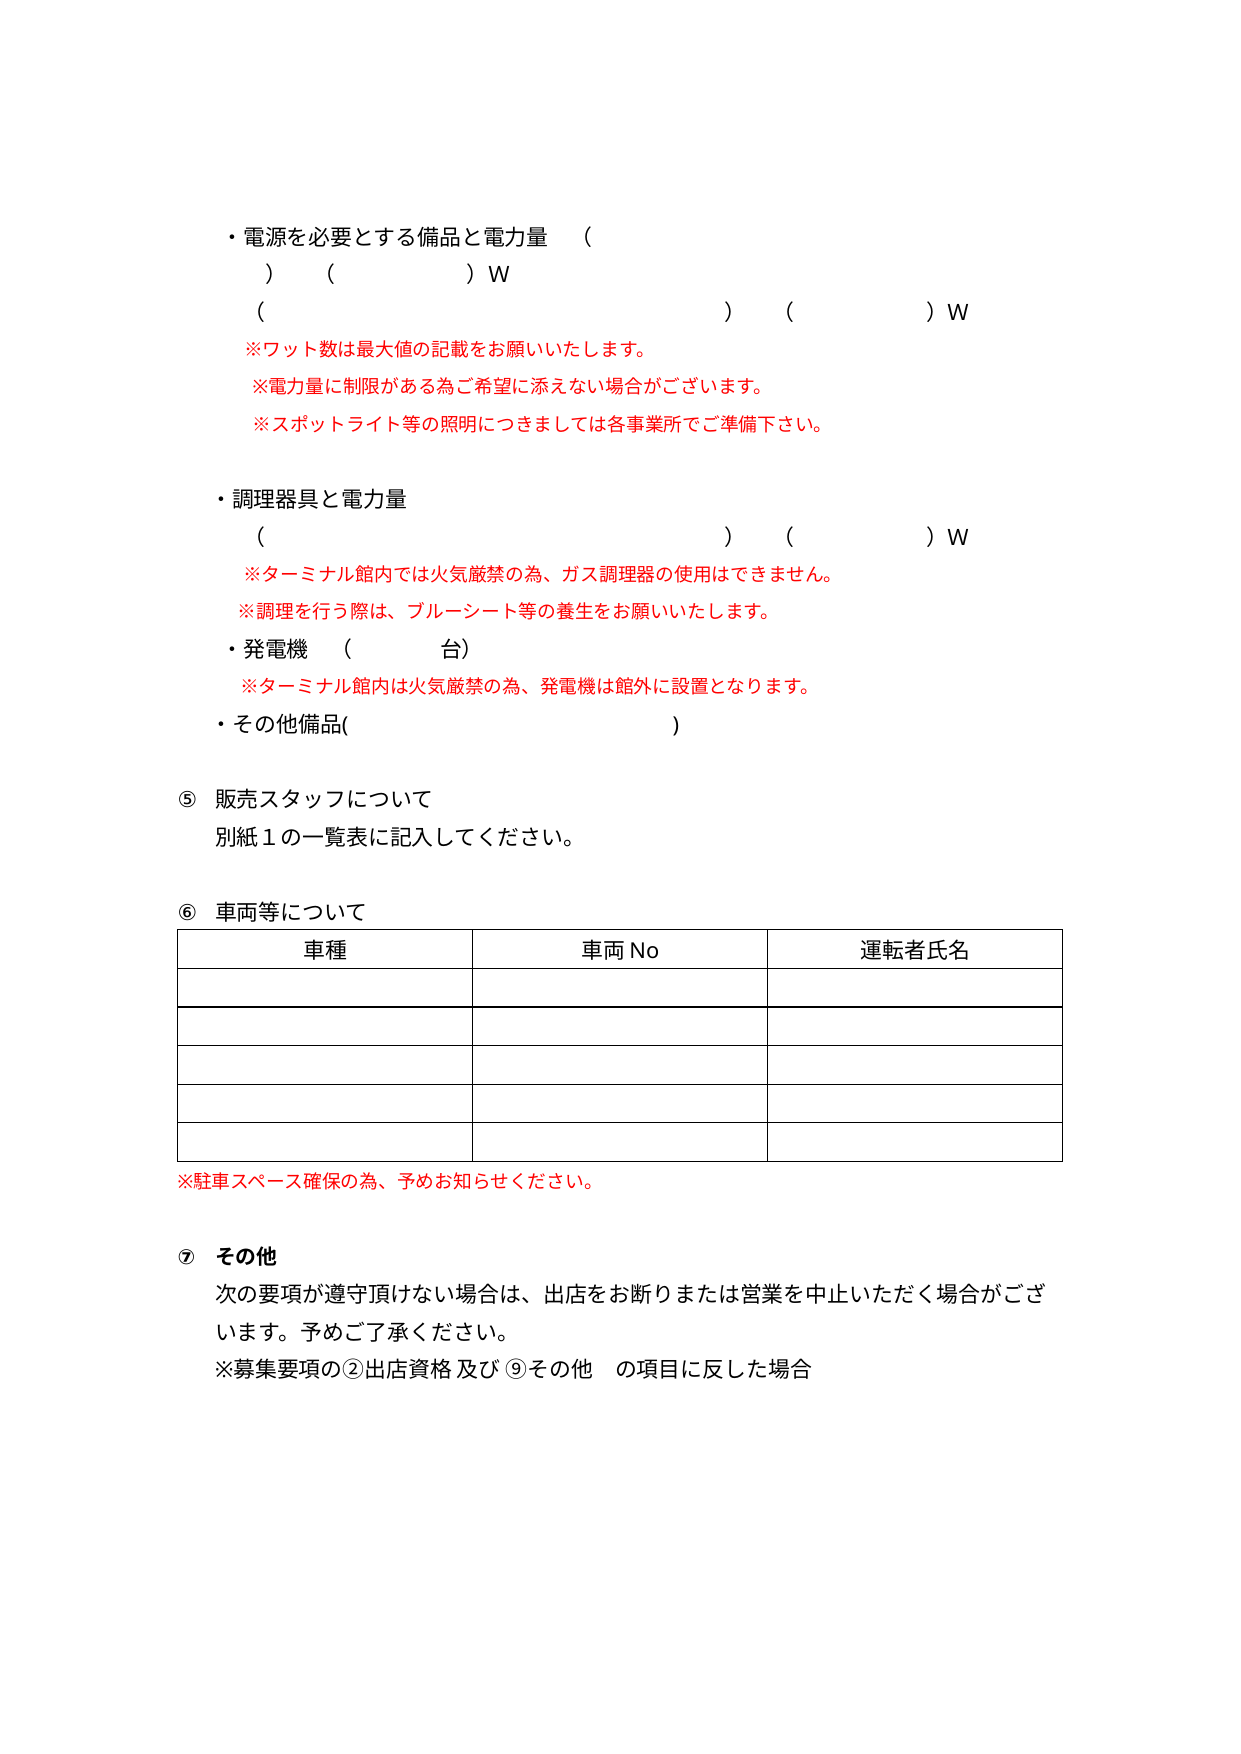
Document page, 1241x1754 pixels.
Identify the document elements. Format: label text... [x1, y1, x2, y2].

table_cell [473, 1046, 767, 1083]
table_cell [768, 1085, 1062, 1122]
text ※調理を行う際は、ブルーシート等の養生をお願いいたします。 [177, 592, 1063, 629]
text （ ） （ ）Ｗ [243, 292, 1063, 329]
list 次の要項が遵守頂けない場合は、出店をお断りまたは営業を中止いただく場合がございます。予めご了承ください。 [215, 1274, 1063, 1349]
text ・その他備品( ) [177, 704, 1063, 742]
text ・電源を必要とする備品と電力量 （ ） （ ）Ｗ [221, 217, 1063, 292]
table_cell [768, 969, 1062, 1006]
text ※ターミナル館内では火気厳禁の為、ガス調理器の使用はできません。 [177, 554, 1063, 592]
text ・発電機 （ 台） [177, 629, 1063, 667]
list ※電力量に制限がある為ご希望に添えない場合がございます。 [252, 367, 1063, 404]
table_cell [768, 1046, 1062, 1083]
list ※募集要項の②出店資格 及び ⑨その他 の項目に反した場合 [215, 1349, 1063, 1387]
list その他 [177, 1237, 1063, 1274]
table_cell [178, 969, 472, 1006]
text （ ） （ ）Ｗ [243, 517, 1063, 554]
table_cell [768, 1123, 1062, 1161]
text ※スポットライト等の照明につきましては各事業所でご準備下さい。 [177, 404, 1063, 442]
text ・調理器具と電力量 [177, 479, 1063, 517]
table_header 車種 [178, 930, 472, 968]
table_cell [473, 1008, 767, 1045]
table_cell [178, 1046, 472, 1083]
table_cell [178, 1123, 472, 1161]
table_cell [768, 1008, 1062, 1045]
table_header 車両No [473, 930, 767, 968]
table_cell [473, 969, 767, 1006]
text ※ターミナル館内は火気厳禁の為、発電機は館外に設置となります。 [177, 667, 1063, 704]
list 販売スタッフについて [177, 779, 1063, 817]
text ※ワット数は最大値の記載をお願いいたします。 [221, 329, 1063, 367]
text ※駐車スペース確保の為、予めお知らせください。 [177, 1162, 1063, 1199]
table_cell [178, 1085, 472, 1122]
table_cell [473, 1123, 767, 1161]
list 車両等について [177, 892, 1063, 929]
list 別紙１の一覧表に記入してください。 [215, 817, 1063, 854]
table_header 運転者氏名 [768, 930, 1062, 968]
table_cell [473, 1085, 767, 1122]
table_cell [178, 1008, 472, 1045]
